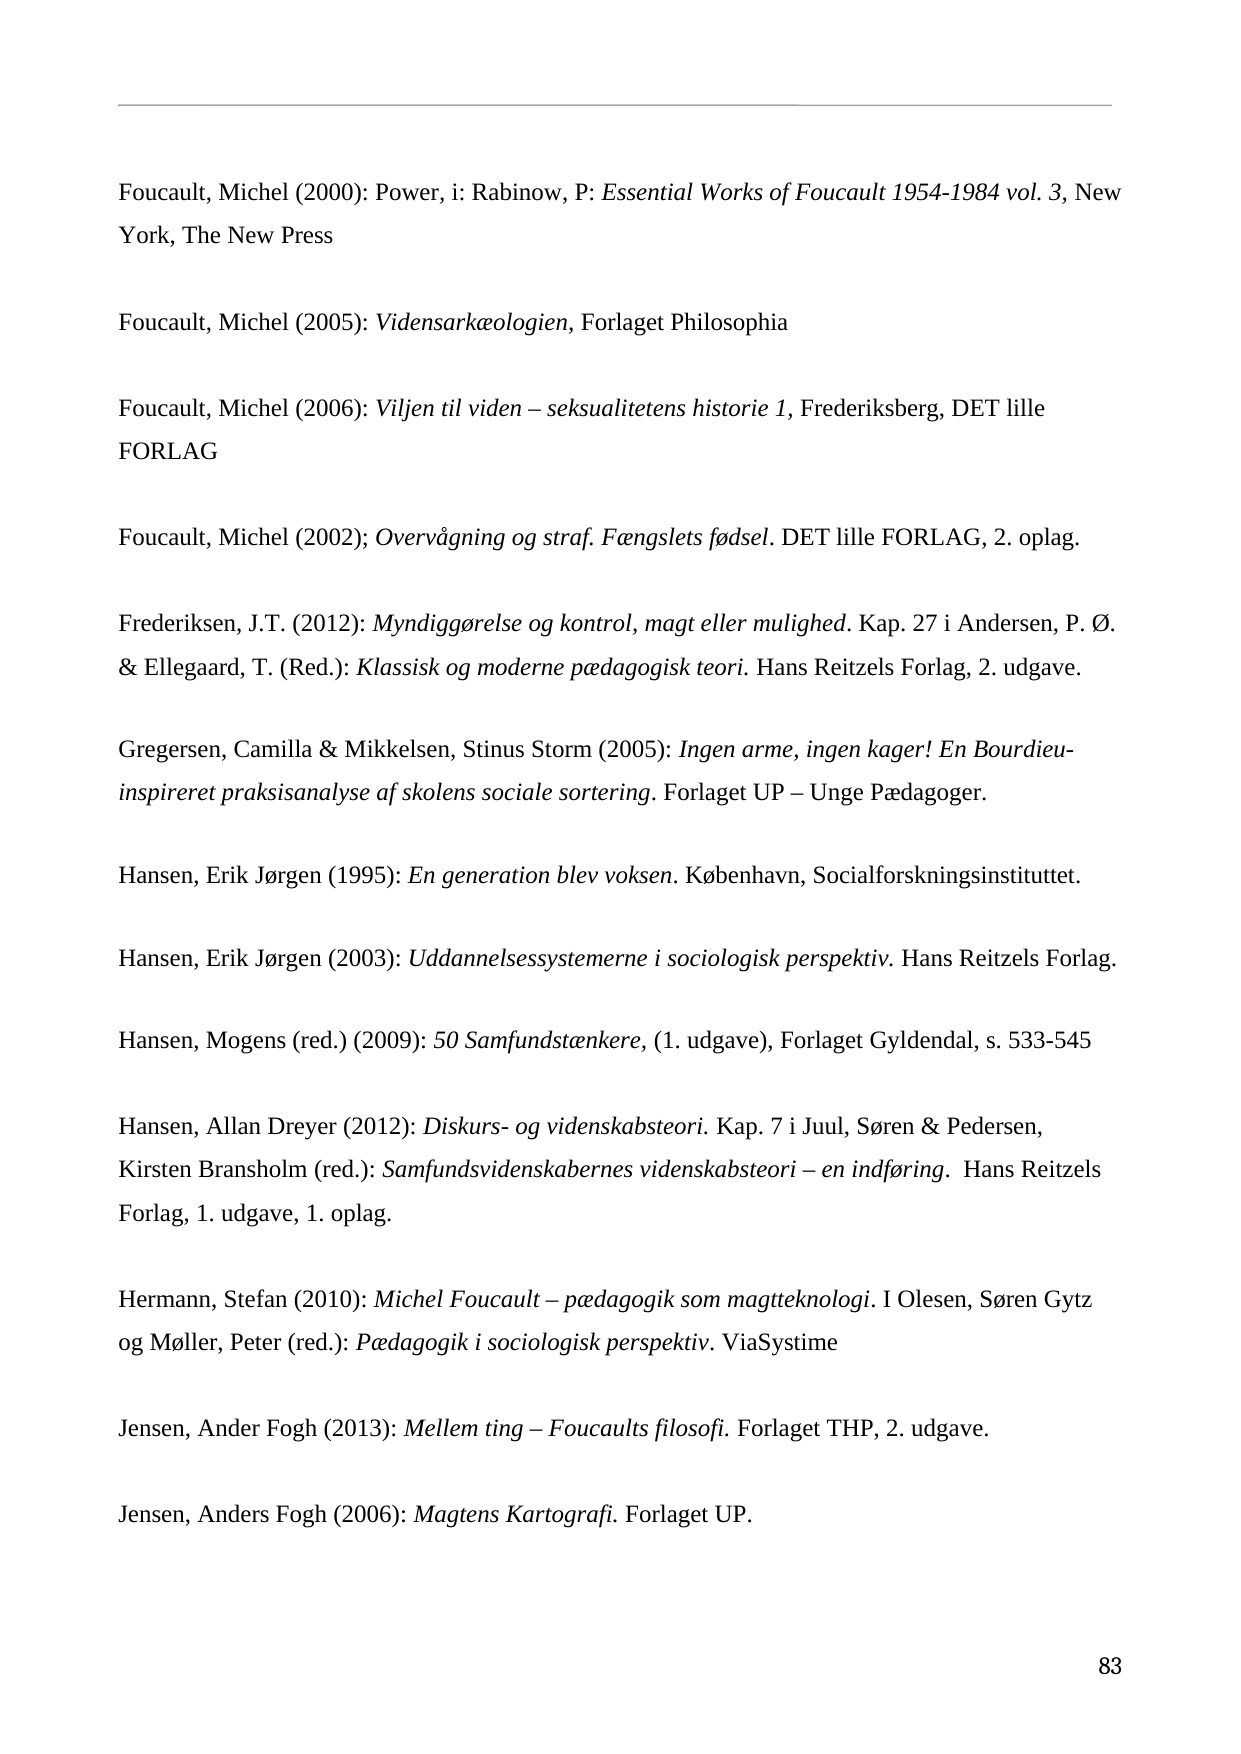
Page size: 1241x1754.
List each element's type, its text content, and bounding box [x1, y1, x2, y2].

text Jensen, Ander Fogh (2013): Mellem ting – Foucaults filosofi. Forlaget THP, 2. udgave. [118, 1413, 1122, 1442]
text Hermann, Stefan (2010): Michel Foucault – pædagogik som magtteknologi. I Olesen, Søren Gytz og Møller, Peter (red.): Pædagogik i sociologisk perspektiv. ViaSystime [118, 1284, 1122, 1356]
text Hansen, Mogens (red.) (2009): 50 Samfundstænkere, (1. udgave), Forlaget Gyldendal, s. 533-545 [118, 1025, 1122, 1054]
text Jensen, Anders Fogh (2006): Magtens Kartografi. Forlaget UP. [118, 1499, 1122, 1528]
text Hansen, Allan Dreyer (2012): Diskurs- og videnskabsteori. Kap. 7 i Juul, Søren & Pedersen, Kirsten Bransholm (red.): Samfundsvidenskabernes videnskabsteori – en indføring. Hans Reitzels Forlag, 1. udgave, 1. oplag. [118, 1111, 1122, 1226]
text Frederiksen, J.T. (2012): Myndiggørelse og kontrol, magt eller mulighed. Kap. 27 i Andersen, P. Ø. & Ellegaard, T. (Red.): Klassisk og moderne pædagogisk teori. Hans Reitzels Forlag, 2. udgave. [118, 608, 1122, 680]
text Foucault, Michel (2002); Overvågning og straf. Fængslets fødsel. DET lille FORLAG, 2. oplag. [118, 522, 1122, 551]
text Foucault, Michel (2000): Power, i: Rabinow, P: Essential Works of Foucault 1954-1984 vol. 3, New York, The New Press [118, 177, 1122, 249]
text Foucault, Michel (2005): Vidensarkæologien, Forlaget Philosophia [118, 307, 1122, 335]
text Gregersen, Camilla & Mikkelsen, Stinus Storm (2005): Ingen arme, ingen kager! En Bourdieu-inspireret praksisanalyse af skolens sociale sortering. Forlaget UP – Unge Pædagoger. [118, 734, 1122, 806]
text Hansen, Erik Jørgen (1995): En generation blev voksen. København, Socialforskningsinstituttet. [118, 860, 1122, 889]
text Hansen, Erik Jørgen (2003): Uddannelsessystemerne i sociologisk perspektiv. Hans Reitzels Forlag. [118, 943, 1122, 971]
text Foucault, Michel (2006): Viljen til viden – seksualitetens historie 1, Frederiksberg, DET lille FORLAG [118, 393, 1122, 465]
